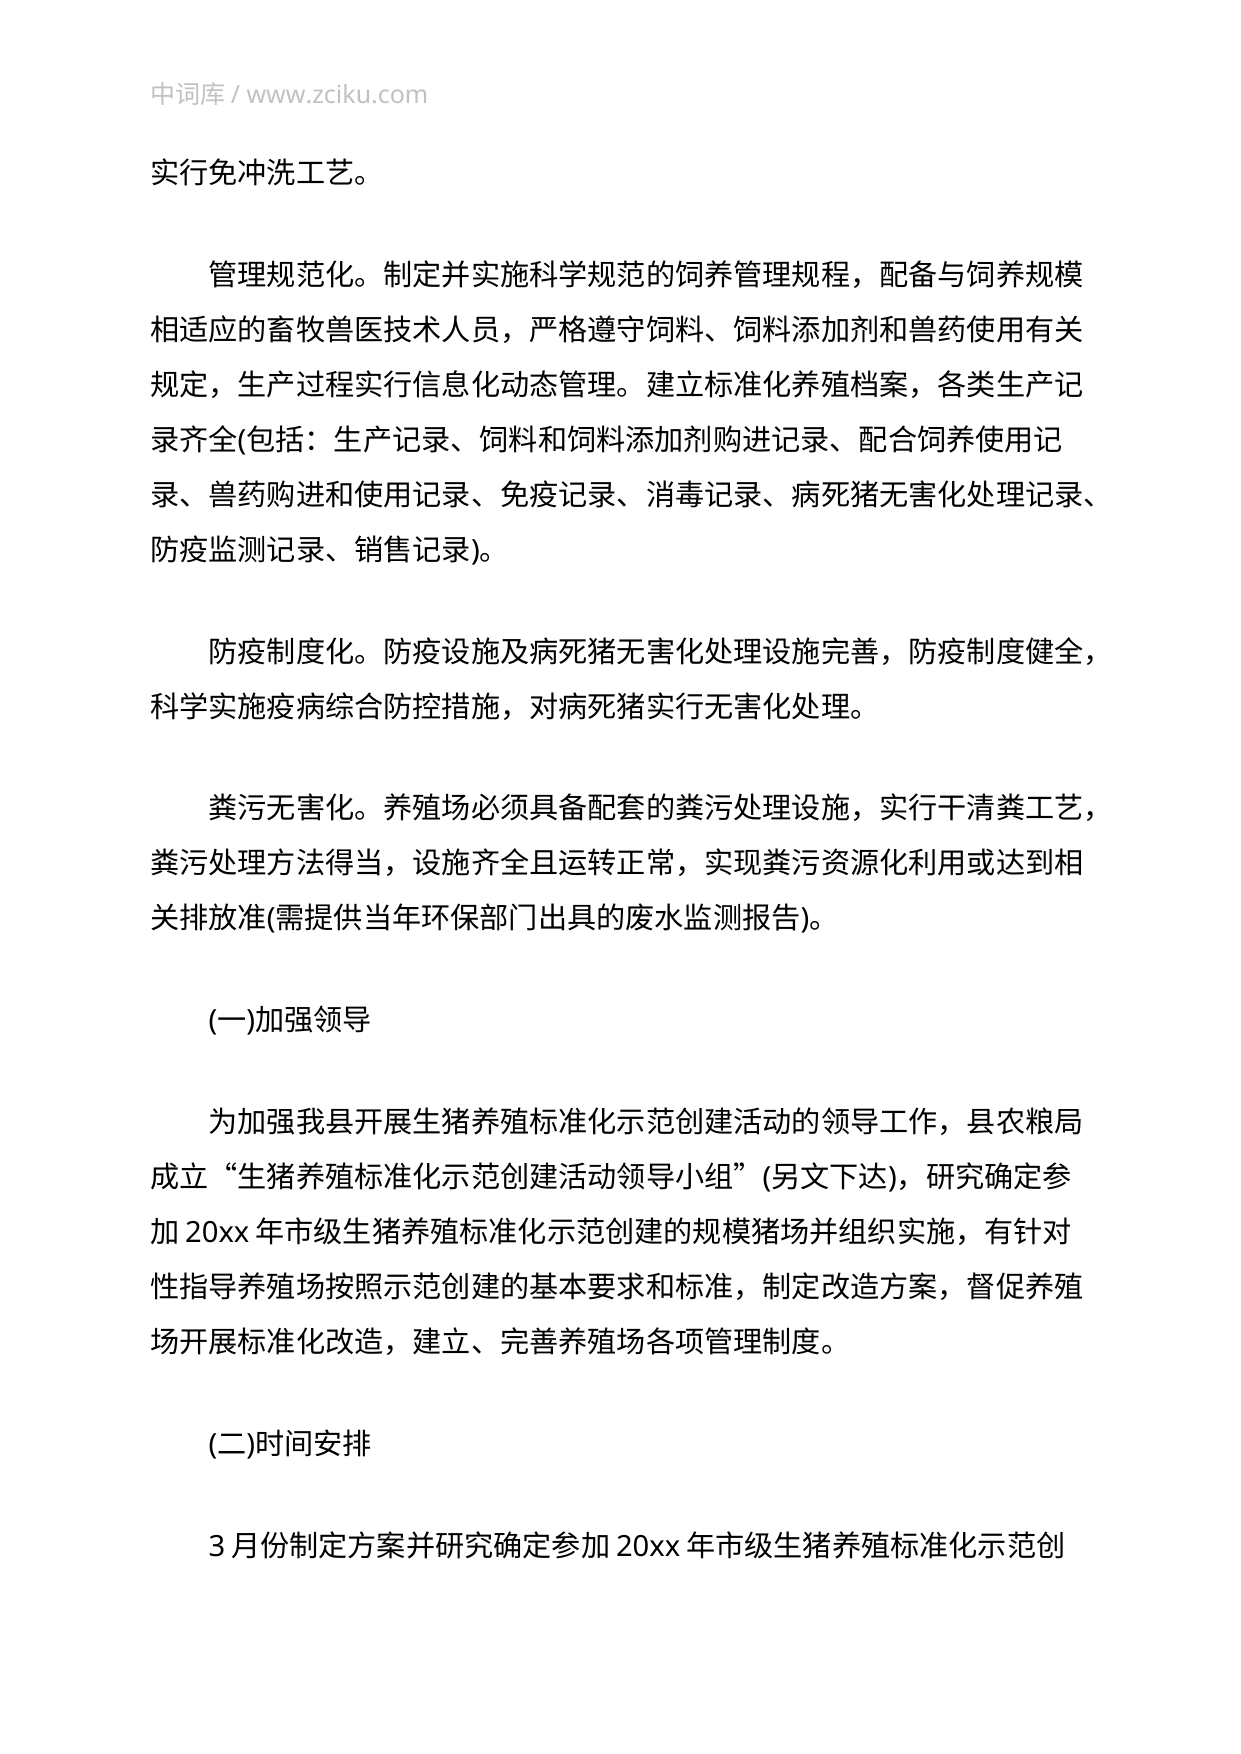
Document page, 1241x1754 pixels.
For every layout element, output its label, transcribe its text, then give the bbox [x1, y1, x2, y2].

text 防疫制度化。防疫设施及病死猪无害化处理设施完善，防疫制度健全，科学实施疫病综合防控措施，对病死猪实行无害化处理。 [150, 628, 1090, 726]
text 粪污无害化。养殖场必须具备配套的粪污处理设施，实行干清粪工艺，粪污处理方法得当，设施齐全且运转正常，实现粪污资源化利用或达到相关排放准(需提供当年环保部门出具的废水监测报告)。 [150, 785, 1090, 937]
text (一)加强领导 [150, 997, 1090, 1039]
text 管理规范化。制定并实施科学规范的饲养管理规程，配备与饲养规模相适应的畜牧兽医技术人员，严格遵守饲料、饲料添加剂和兽药使用有关规定，生产过程实行信息化动态管理。建立标准化养殖档案，各类生产记录齐全(包括：生产记录、饲料和饲料添加剂购进记录、配合饲养使用记录、兽药购进和使用记录、免疫记录、消毒记录、病死猪无害化处理记录、防疫监测记录、销售记录)。 [150, 252, 1090, 569]
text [150, 1522, 1090, 1565]
text (二)时间安排 [150, 1420, 1090, 1463]
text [150, 150, 1090, 192]
text 为加强我县开展生猪养殖标准化示范创建活动的领导工作，县农粮局成立“生猪养殖标准化示范创建活动领导小组”(另文下达)，研究确定参加20xx年市级生猪养殖标准化示范创建的规模猪场并组织实施，有针对性指导养殖场按照示范创建的基本要求和标准，制定改造方案，督促养殖场开展标准化改造，建立、完善养殖场各项管理制度。 [150, 1099, 1090, 1361]
